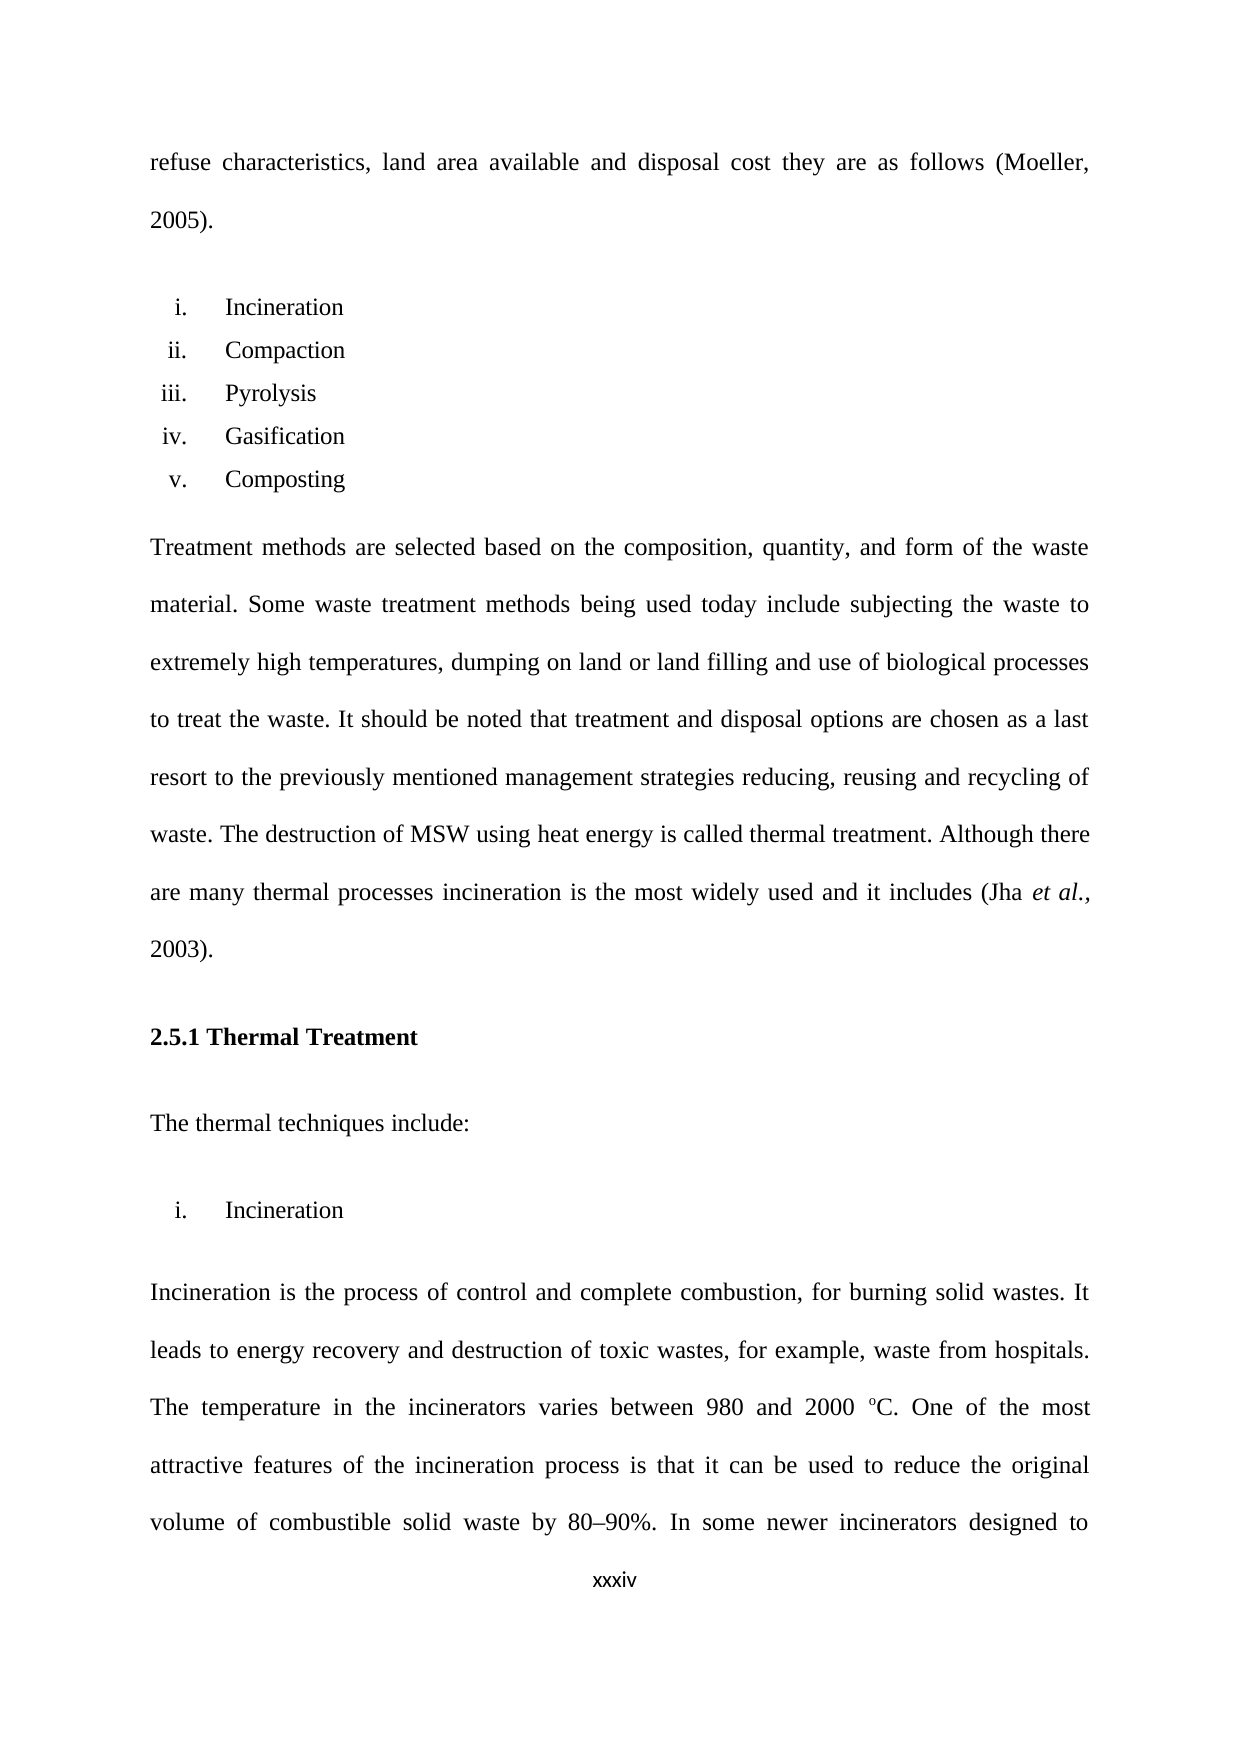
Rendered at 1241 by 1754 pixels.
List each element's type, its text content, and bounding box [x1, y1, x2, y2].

text Treatment methods are selected based on the composition, quantity, and form of the waste material. Some waste treatment methods being used today include subjecting the waste to extremely high temperatures, dumping on land or land filling and use of biological processes to treat the waste. It should be noted that treatment and disposal options are chosen as a last resort to the previously mentioned management strategies reducing, reusing and recycling of waste. The destruction of MSW using heat energy is called thermal treatment. Although there are many thermal processes incineration is the most widely used and it includes (Jha et al., 2003). [150, 532, 1091, 963]
list Pyrolysis [161, 378, 1194, 407]
list Incineration [174, 292, 1194, 321]
list Composting [169, 464, 1194, 493]
list Compaction [167, 335, 1194, 363]
text Incineration is the process of control and complete combustion, for burning solid wastes. It leads to energy recovery and destruction of toxic wastes, for example, waste from hospitals. The temperature in the incinerators varies between 980 and 2000 oC. One of the most attractive features of the incineration process is that it can be used to reduce the original volume of combustible solid waste by 80–90%. In some newer incinerators designed to [150, 1277, 1091, 1536]
subtitle Thermal Treatment [150, 1022, 1194, 1051]
text The thermal techniques include: [150, 1108, 1194, 1137]
list Incineration [174, 1195, 1194, 1223]
text refuse characteristics, land area available and disposal cost they are as follows (Moeller, 2005). [150, 147, 1091, 233]
list Gasification [162, 421, 1194, 450]
